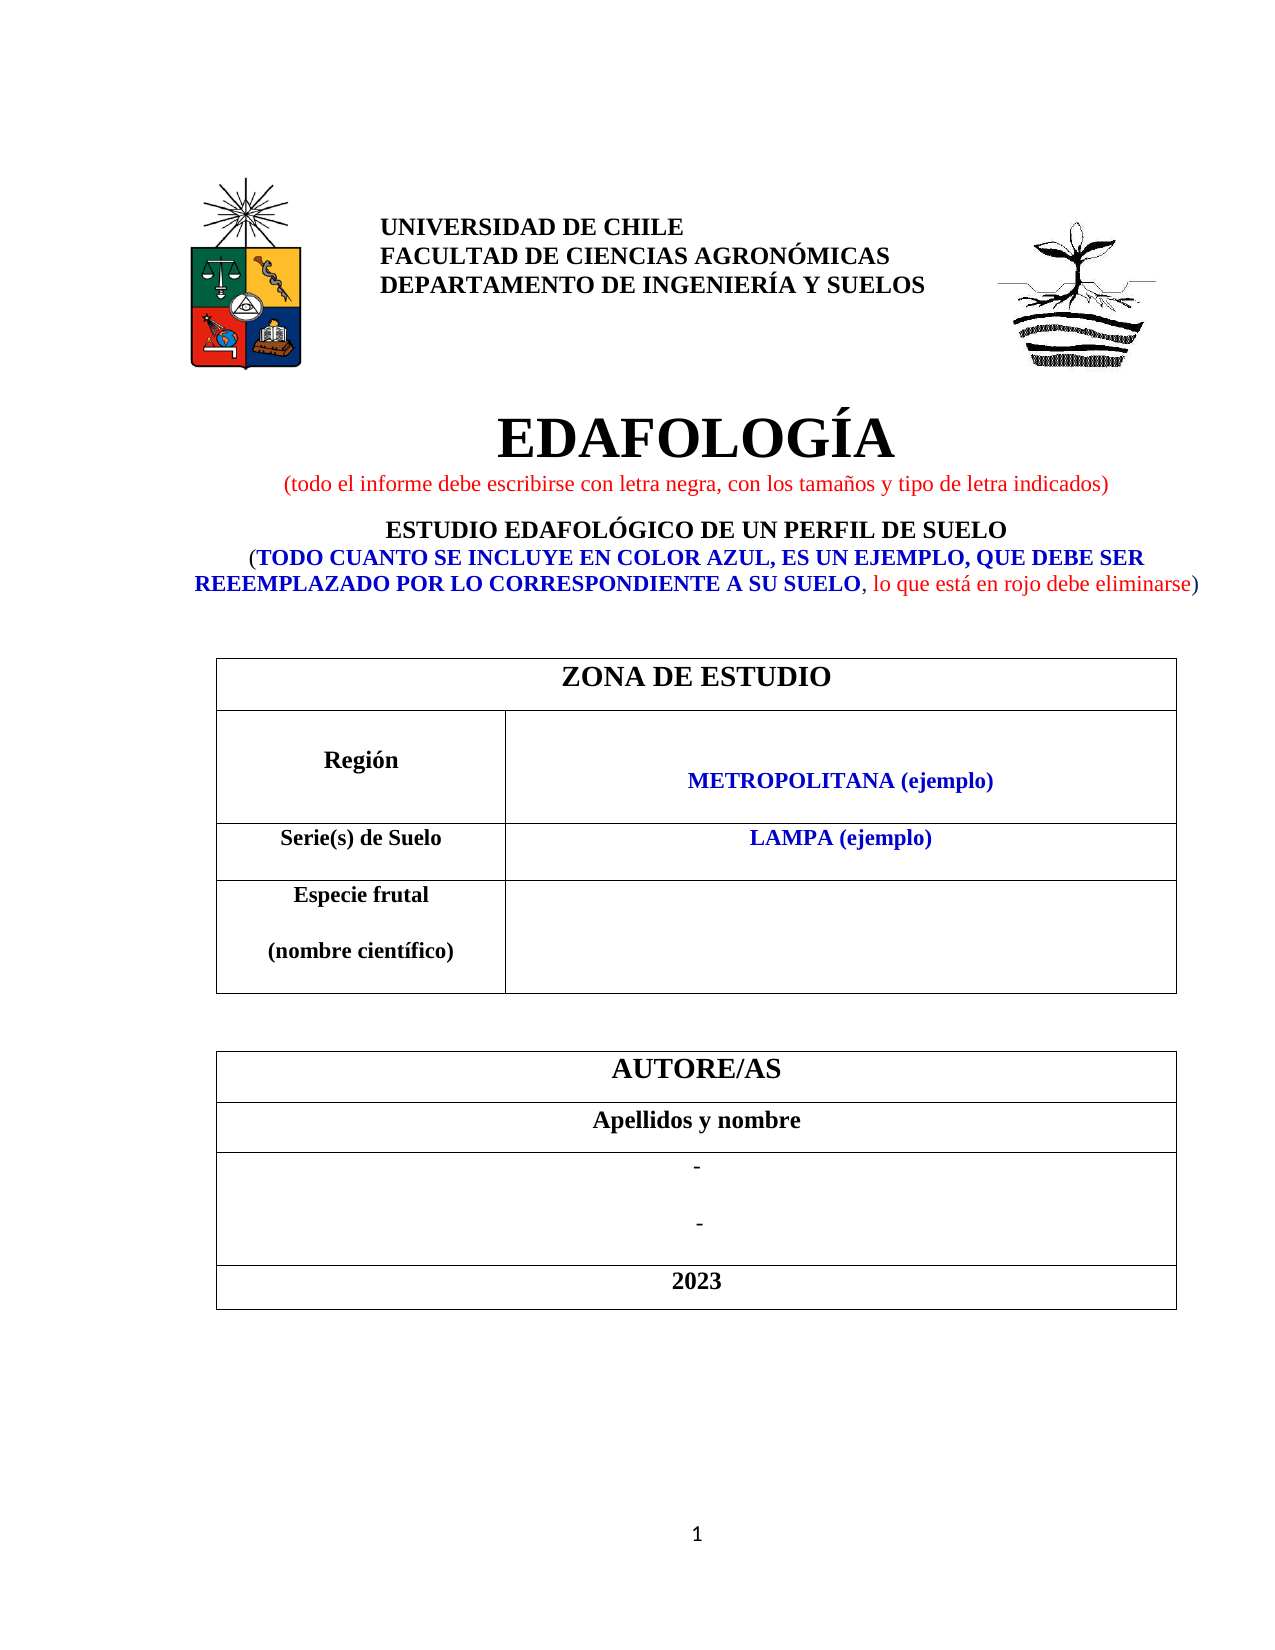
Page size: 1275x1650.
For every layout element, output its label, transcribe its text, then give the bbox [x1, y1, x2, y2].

subtitle EDAFOLOGÍA [177, 403, 1216, 470]
table_header AUTORE/AS [217, 1052, 1176, 1102]
picture [997, 196, 1157, 374]
table_header ZONA DE ESTUDIO [217, 659, 1176, 709]
picture [177, 177, 317, 374]
text (todo el informe debe escribirse con letra negra, con los tamaños y tipo de letra indicados) [177, 470, 1216, 496]
table_cell LAMPA (ejemplo) [506, 824, 1176, 880]
table_cell [506, 881, 1176, 993]
table_cell 2023 [217, 1266, 1176, 1309]
text (TODO CUANTO SE INCLUYE EN COLOR AZUL, ES UN EJEMPLO, QUE DEBE SER REEEMPLAZADO POR LO CORRESPONDIENTE A SU SUELO, lo que está en rojo debe eliminarse) [177, 544, 1216, 596]
table_cell Serie(s) de Suelo [217, 824, 505, 880]
table_cell Apellidos y nombre [217, 1103, 1176, 1152]
table_cell METROPOLITANA (ejemplo) [506, 711, 1176, 823]
table_cell Especie frutal (nombre científico) [217, 881, 505, 993]
table_cell Región [217, 711, 505, 823]
table_cell - - [217, 1153, 1176, 1265]
subtitle ESTUDIO EDAFOLÓGICO DE UN PERFIL DE SUELO [177, 515, 1216, 544]
